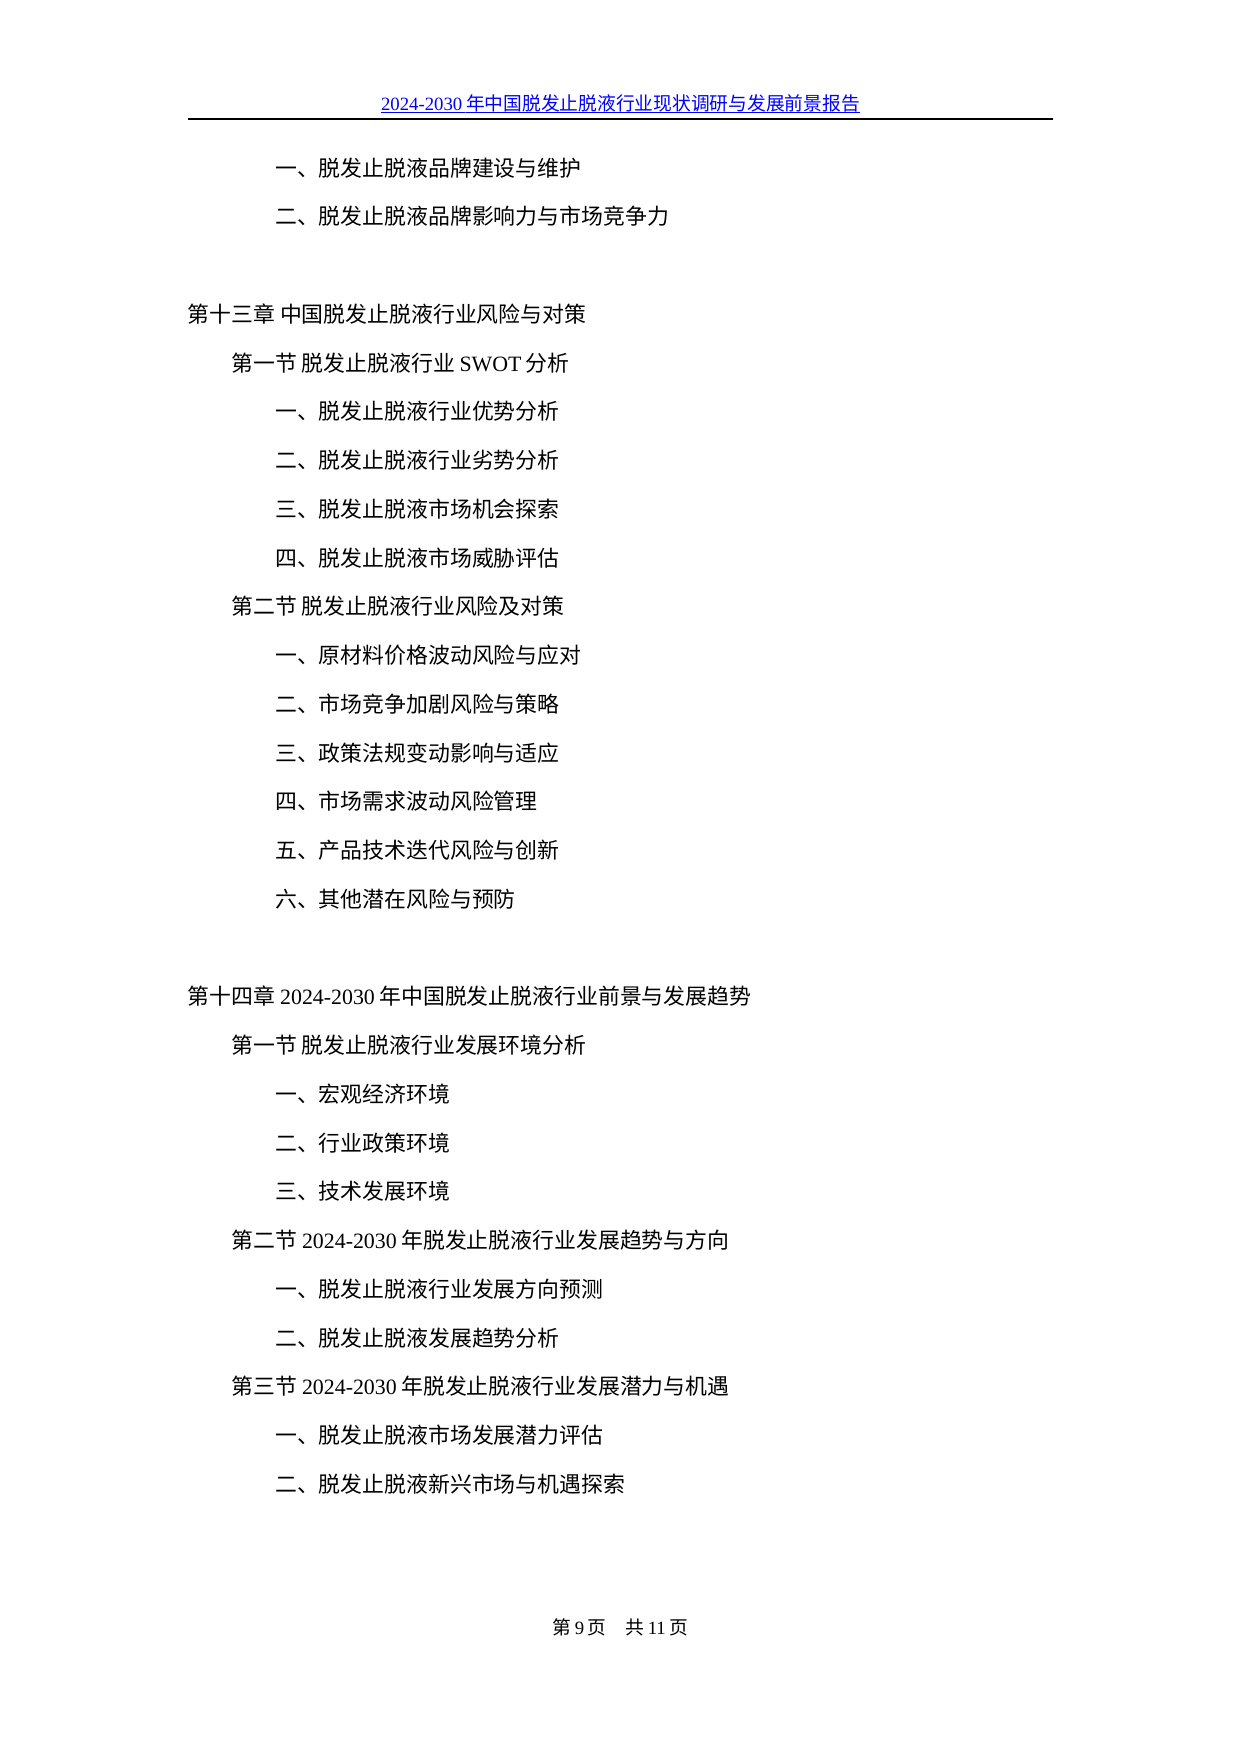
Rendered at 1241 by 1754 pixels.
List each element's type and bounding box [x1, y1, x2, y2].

text [187, 150, 1053, 1499]
